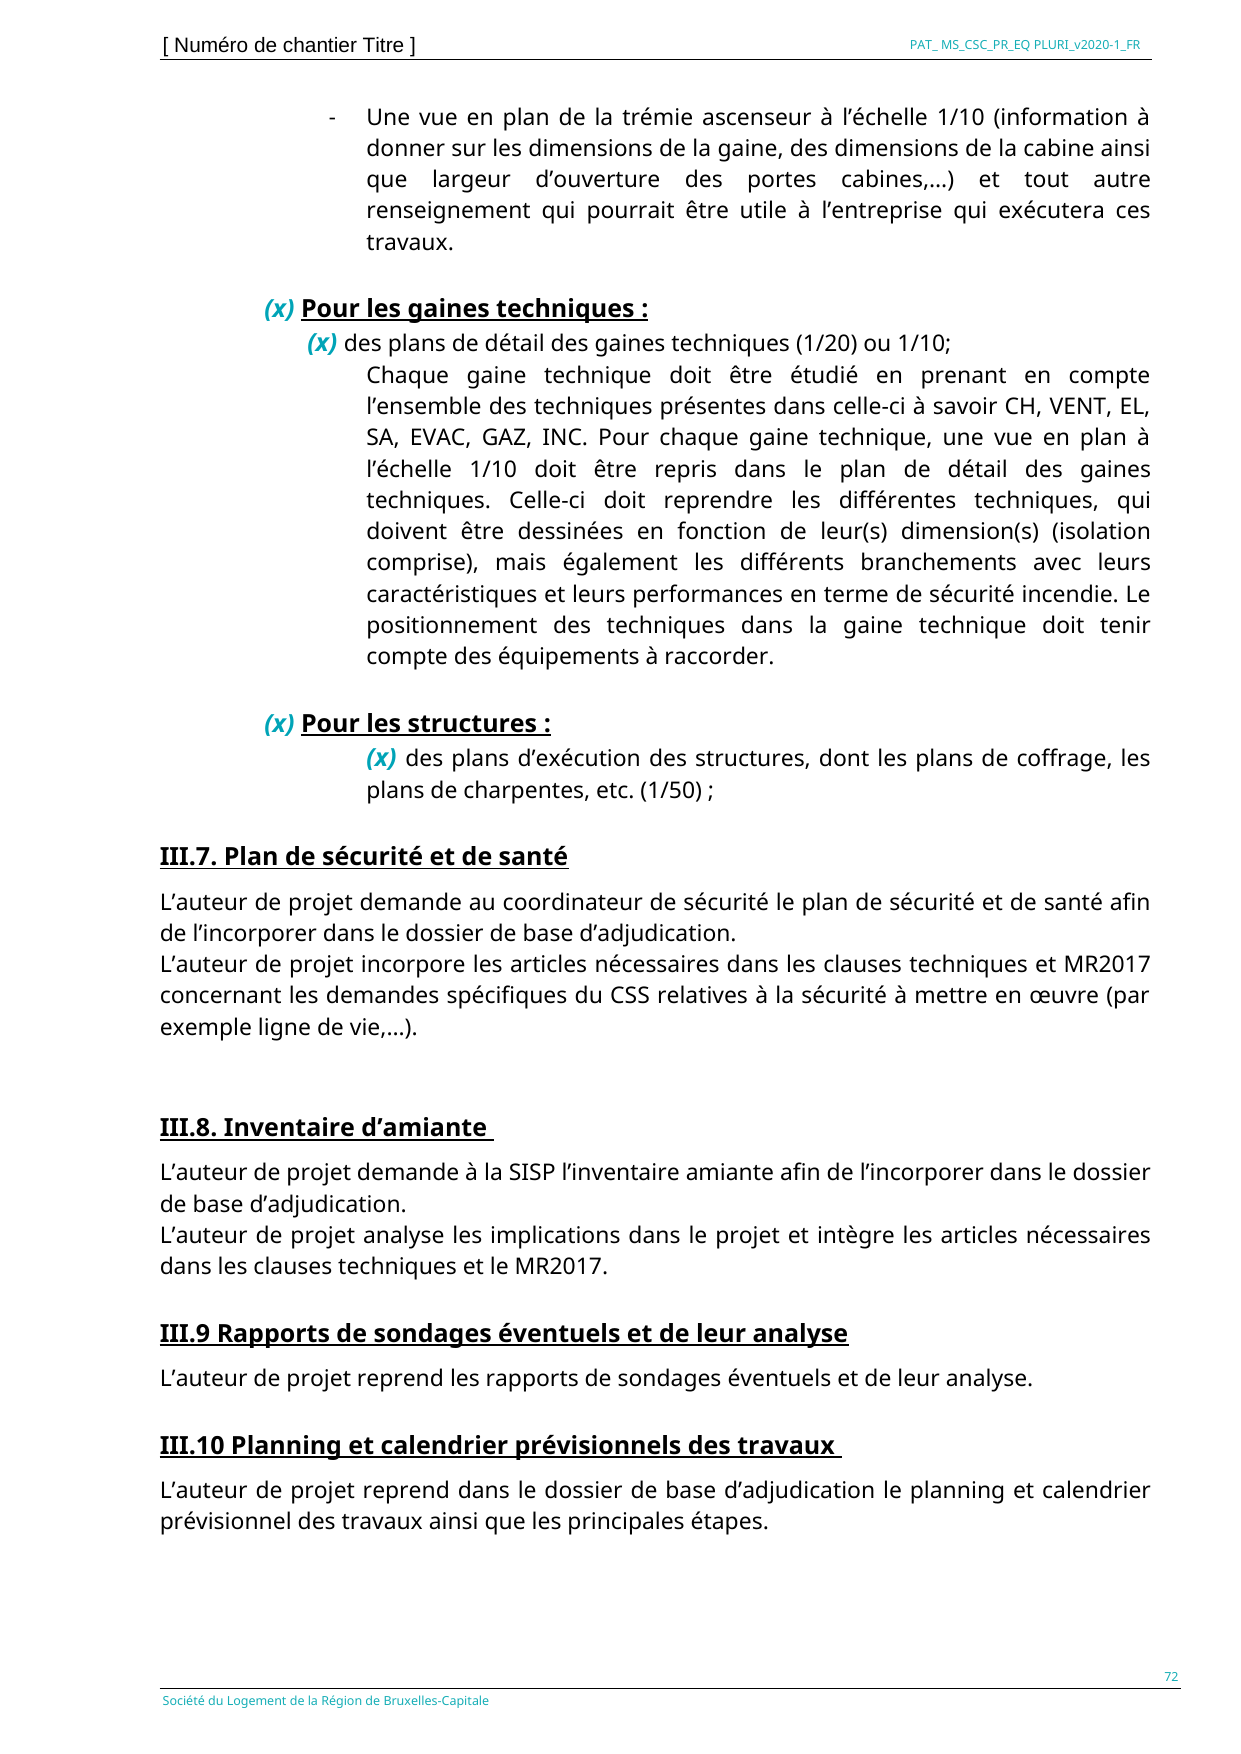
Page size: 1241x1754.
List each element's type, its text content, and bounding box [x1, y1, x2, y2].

list Une vue en plan de la trémie ascenseur à l’échelle 1/10 (information à donner sur les dimensions de la gaine, des dimensions de la cabine ainsi que largeur d’ouverture des portes cabines,…) et tout autre renseignement qui pourrait être utile à l’entreprise qui exécutera ces travaux. [329, 100, 1152, 257]
text L’auteur de projet reprend les rapports de sondages éventuels et de leur analyse. [159, 1362, 1152, 1393]
subtitle III.7. Plan de sécurité et de santé [159, 839, 1152, 873]
text (x) des plans d’exécution des structures, dont les plans de coffrage, les plans de charpentes, etc. (1/50) ; [366, 739, 1152, 805]
subtitle III.9 Rapports de sondages éventuels et de leur analyse [159, 1315, 1152, 1349]
subtitle III.10 Planning et calendrier prévisionnels des travaux [159, 1427, 1152, 1461]
text (x) des plans de détail des gaines techniques (1/20) ou 1/10; [233, 325, 1152, 359]
subtitle III.8. Inventaire d’amiante [159, 1110, 1152, 1144]
text L’auteur de projet incorpore les articles nécessaires dans les clauses techniques et MR2017 concernant les demandes spécifiques du CSS relatives à la sécurité à mettre en œuvre (par exemple ligne de vie,…). [159, 948, 1152, 1042]
text L’auteur de projet analyse les implications dans le projet et intègre les articles nécessaires dans les clauses techniques et le MR2017. [159, 1219, 1152, 1281]
text (x) Pour les structures : [234, 705, 1152, 739]
text Chaque gaine technique doit être étudié en prenant en compte l’ensemble des techniques présentes dans celle-ci à savoir CH, VENT, EL, SA, EVAC, GAZ, INC. Pour chaque gaine technique, une vue en plan à l’échelle 1/10 doit être repris dans le plan de détail des gaines techniques. Celle-ci doit reprendre les différentes techniques, qui doivent être dessinées en fonction de leur(s) dimension(s) (isolation comprise), mais également les différents branchements avec leurs caractéristiques et leurs performances en terme de sécurité incendie. Le positionnement des techniques dans la gaine technique doit tenir compte des équipements à raccorder. [366, 359, 1152, 671]
text L’auteur de projet reprend dans le dossier de base d’adjudication le planning et calendrier prévisionnel des travaux ainsi que les principales étapes. [159, 1474, 1152, 1536]
text (x) Pour les gaines techniques : [234, 291, 1152, 325]
text L’auteur de projet demande à la SISP l’inventaire amiante afin de l’incorporer dans le dossier de base d’adjudication. [159, 1156, 1152, 1219]
text L’auteur de projet demande au coordinateur de sécurité le plan de sécurité et de santé afin de l’incorporer dans le dossier de base d’adjudication. [159, 885, 1152, 948]
